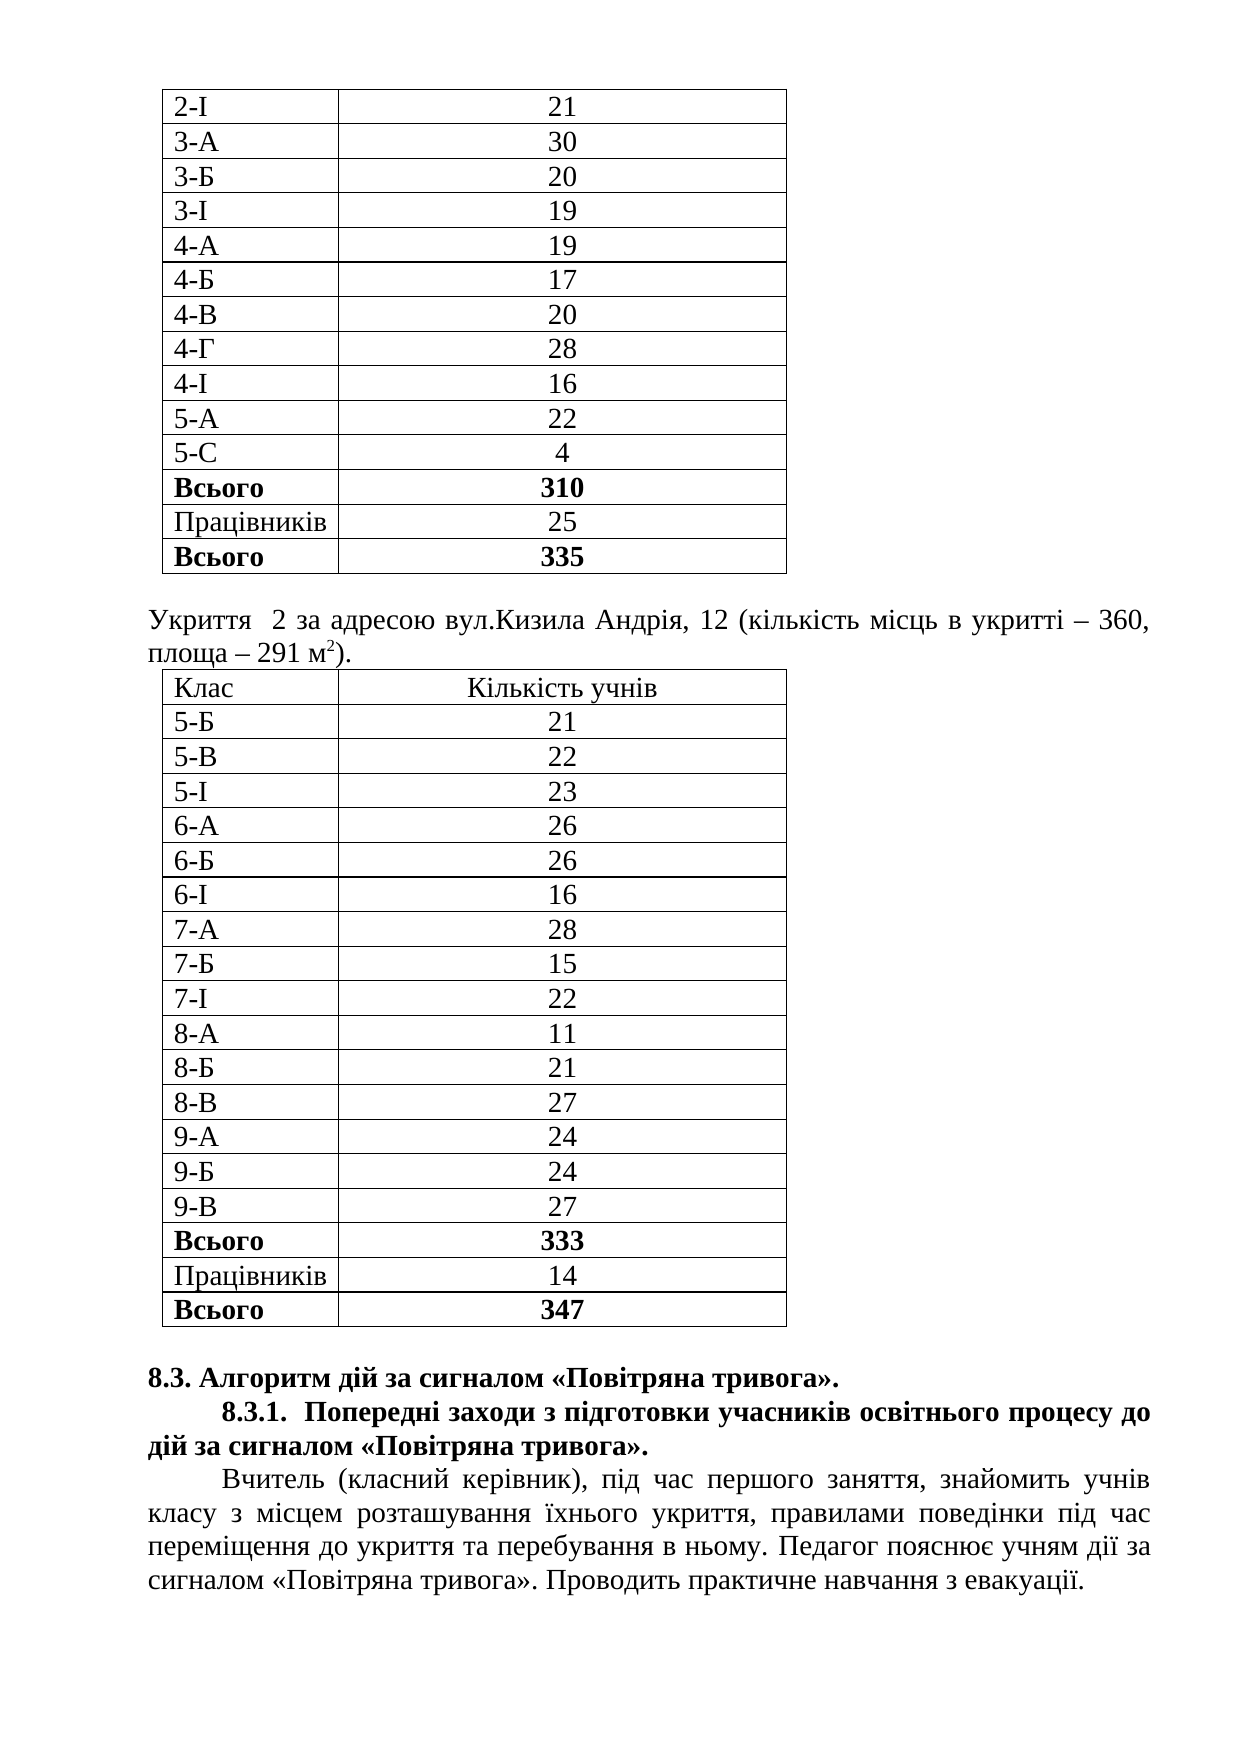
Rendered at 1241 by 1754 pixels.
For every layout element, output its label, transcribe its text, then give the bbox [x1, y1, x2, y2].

table_cell Всього [163, 1293, 338, 1326]
table_cell 8-Б [163, 1050, 338, 1084]
table_cell 5-С [163, 435, 338, 469]
table_cell 8-А [163, 1016, 338, 1049]
table_cell 16 [339, 878, 786, 911]
table_cell 5-В [163, 739, 338, 773]
table_cell 23 [339, 774, 786, 807]
table_cell 7-І [163, 981, 338, 1015]
table_cell 25 [339, 505, 786, 538]
table_cell 7-Б [163, 947, 338, 980]
table_cell 19 [339, 228, 786, 261]
table_cell 4 [339, 435, 786, 469]
table_cell 27 [339, 1189, 786, 1222]
text 8.3.1. Попередні заходи з підготовки учасників освітнього процесу до дій за сигналом «Повітряна тривога». [148, 1394, 1152, 1461]
table_cell 26 [339, 843, 786, 876]
table_cell 3-А [163, 124, 338, 158]
text 8.3. Алгоритм дій за сигналом «Повітряна тривога». [148, 1361, 1152, 1394]
table_cell Всього [163, 1223, 338, 1257]
table_cell 20 [339, 297, 786, 331]
table_cell 335 [339, 539, 786, 573]
table_cell 333 [339, 1223, 786, 1257]
table_header Клас [163, 670, 338, 703]
table_cell 9-Б [163, 1154, 338, 1188]
table_cell 6-І [163, 878, 338, 911]
table_cell 6-А [163, 808, 338, 842]
table_cell 4-А [163, 228, 338, 261]
table_cell 5-І [163, 774, 338, 807]
table_cell 30 [339, 124, 786, 158]
table_cell 5-Б [163, 705, 338, 738]
table_cell 4-Г [163, 332, 338, 365]
table_cell 14 [339, 1258, 786, 1291]
table_cell 5-А [163, 401, 338, 434]
table_cell 15 [339, 947, 786, 980]
table_cell 16 [339, 366, 786, 400]
table_cell 28 [339, 912, 786, 946]
text Вчитель (класний керівник), під час першого заняття, знайомить учнів класу з місцем розташування їхнього укриття, правилами поведінки під час переміщення до укриття та перебування в ньому. Педагог пояснює учням дії за сигналом «Повітряна тривога». Проводить практичне навчання з евакуації. [148, 1461, 1152, 1595]
table_cell 8-В [163, 1085, 338, 1118]
table_header Кількість учнів [339, 670, 786, 703]
table_cell 7-А [163, 912, 338, 946]
table_cell 4-І [163, 366, 338, 400]
table_cell 28 [339, 332, 786, 365]
table_cell 2-І [163, 90, 338, 123]
table_cell 21 [339, 705, 786, 738]
table_cell 17 [339, 263, 786, 296]
table_cell Всього [163, 539, 338, 573]
table_cell 4-Б [163, 263, 338, 296]
table_cell 21 [339, 1050, 786, 1084]
table_cell 24 [339, 1154, 786, 1188]
table_cell 310 [339, 470, 786, 503]
table_cell 3-І [163, 193, 338, 227]
table_cell Працівників [163, 505, 338, 538]
table_cell 6-Б [163, 843, 338, 876]
table_cell 21 [339, 90, 786, 123]
table_cell 24 [339, 1120, 786, 1153]
text Укриття 2 за адресою вул.Кизила Андрія, 12 (кількість місць в укритті – 360, площа – 291 м2). [148, 602, 1152, 669]
table_cell 347 [339, 1293, 786, 1326]
table_cell 9-А [163, 1120, 338, 1153]
table_cell 26 [339, 808, 786, 842]
table_cell 22 [339, 401, 786, 434]
table_cell 11 [339, 1016, 786, 1049]
table_cell 27 [339, 1085, 786, 1118]
table_cell 22 [339, 981, 786, 1015]
table_cell Працівників [163, 1258, 338, 1291]
table_cell 22 [339, 739, 786, 773]
table_cell Всього [163, 470, 338, 503]
table_cell 20 [339, 159, 786, 192]
table_cell 19 [339, 193, 786, 227]
table_cell 4-В [163, 297, 338, 331]
table_cell 9-В [163, 1189, 338, 1222]
table_cell 3-Б [163, 159, 338, 192]
